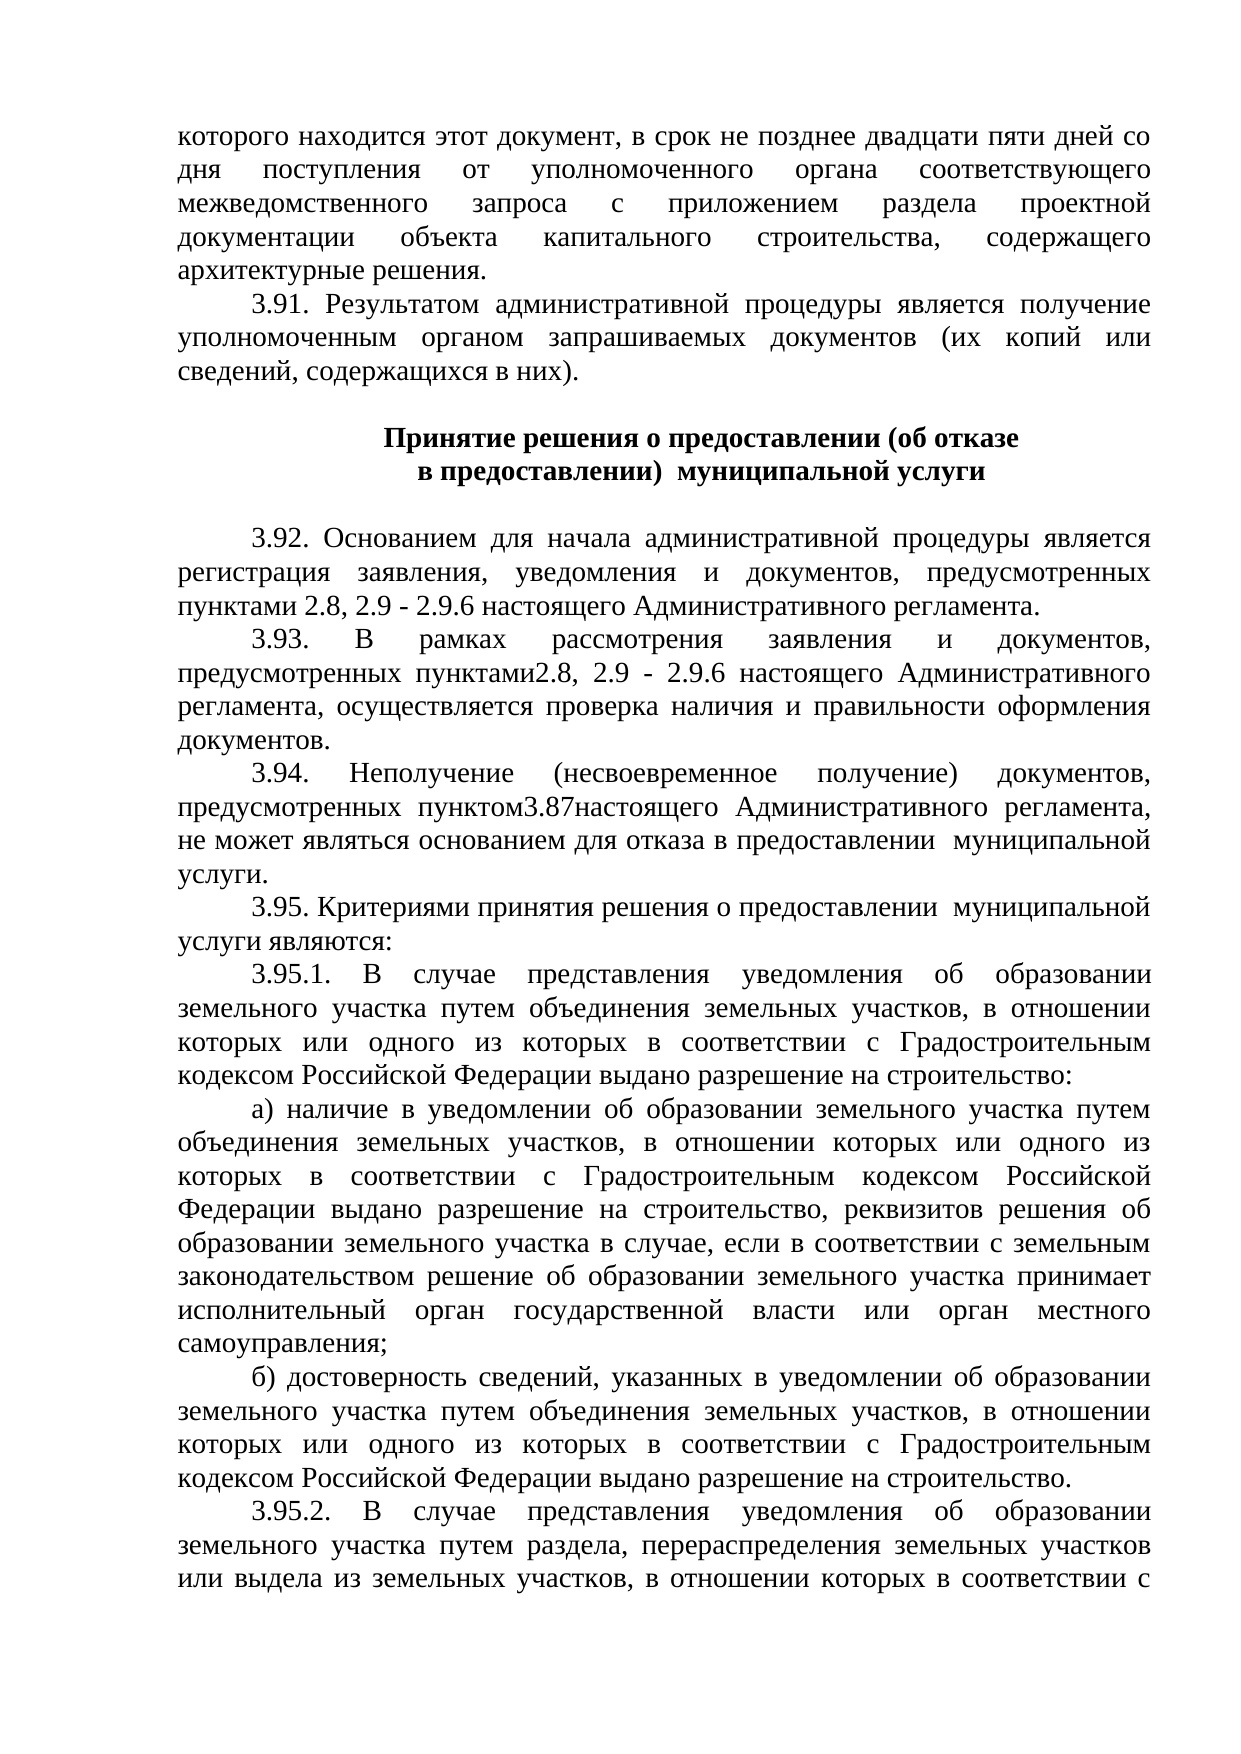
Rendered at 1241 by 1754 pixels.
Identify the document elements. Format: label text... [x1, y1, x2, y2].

text а) наличие в уведомлении об образовании земельного участка путем объединения земельных участков, в отношении которых или одного из которых в соответствии с Градостроительным кодексом Российской Федерации выдано разрешение на строительство, реквизитов решения об образовании земельного участка в случае, если в соответствии с земельным законодательством решение об образовании земельного участка принимает исполнительный орган государственной власти или орган местного самоуправления; [177, 1091, 1152, 1359]
text 3.93. В рамках рассмотрения заявления и документов, предусмотренных пунктами2.8, 2.9 - 2.9.6 настоящего Административного регламента, осуществляется проверка наличия и правильности оформления документов. [177, 621, 1152, 755]
text 3.95.1. В случае представления уведомления об образовании земельного участка путем объединения земельных участков, в отношении которых или одного из которых в соответствии с Градостроительным кодексом Российской Федерации выдано разрешение на строительство: [177, 957, 1152, 1091]
text 3.91. Результатом административной процедуры является получение уполномоченным органом запрашиваемых документов (их копий или сведений, содержащихся в них). [177, 286, 1152, 386]
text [177, 118, 1152, 286]
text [177, 1493, 1152, 1594]
text 3.92. Основанием для начала административной процедуры является регистрация заявления, уведомления и документов, предусмотренных пунктами 2.8, 2.9 - 2.9.6 настоящего Административного регламента. [177, 521, 1152, 621]
text 3.95. Критериями принятия решения о предоставлении муниципальной услуги являются: [177, 889, 1152, 957]
text б) достоверность сведений, указанных в уведомлении об образовании земельного участка путем объединения земельных участков, в отношении которых или одного из которых в соответствии с Градостроительным кодексом Российской Федерации выдано разрешение на строительство. [177, 1359, 1152, 1493]
text в предоставлении) муниципальной услуги [177, 453, 1152, 487]
text 3.94. Неполучение (несвоевременное получение) документов, предусмотренных пунктом3.87настоящего Административного регламента, не может являться основанием для отказа в предоставлении муниципальной услуги. [177, 755, 1152, 889]
text Принятие решения о предоставлении (об отказе [177, 420, 1152, 453]
